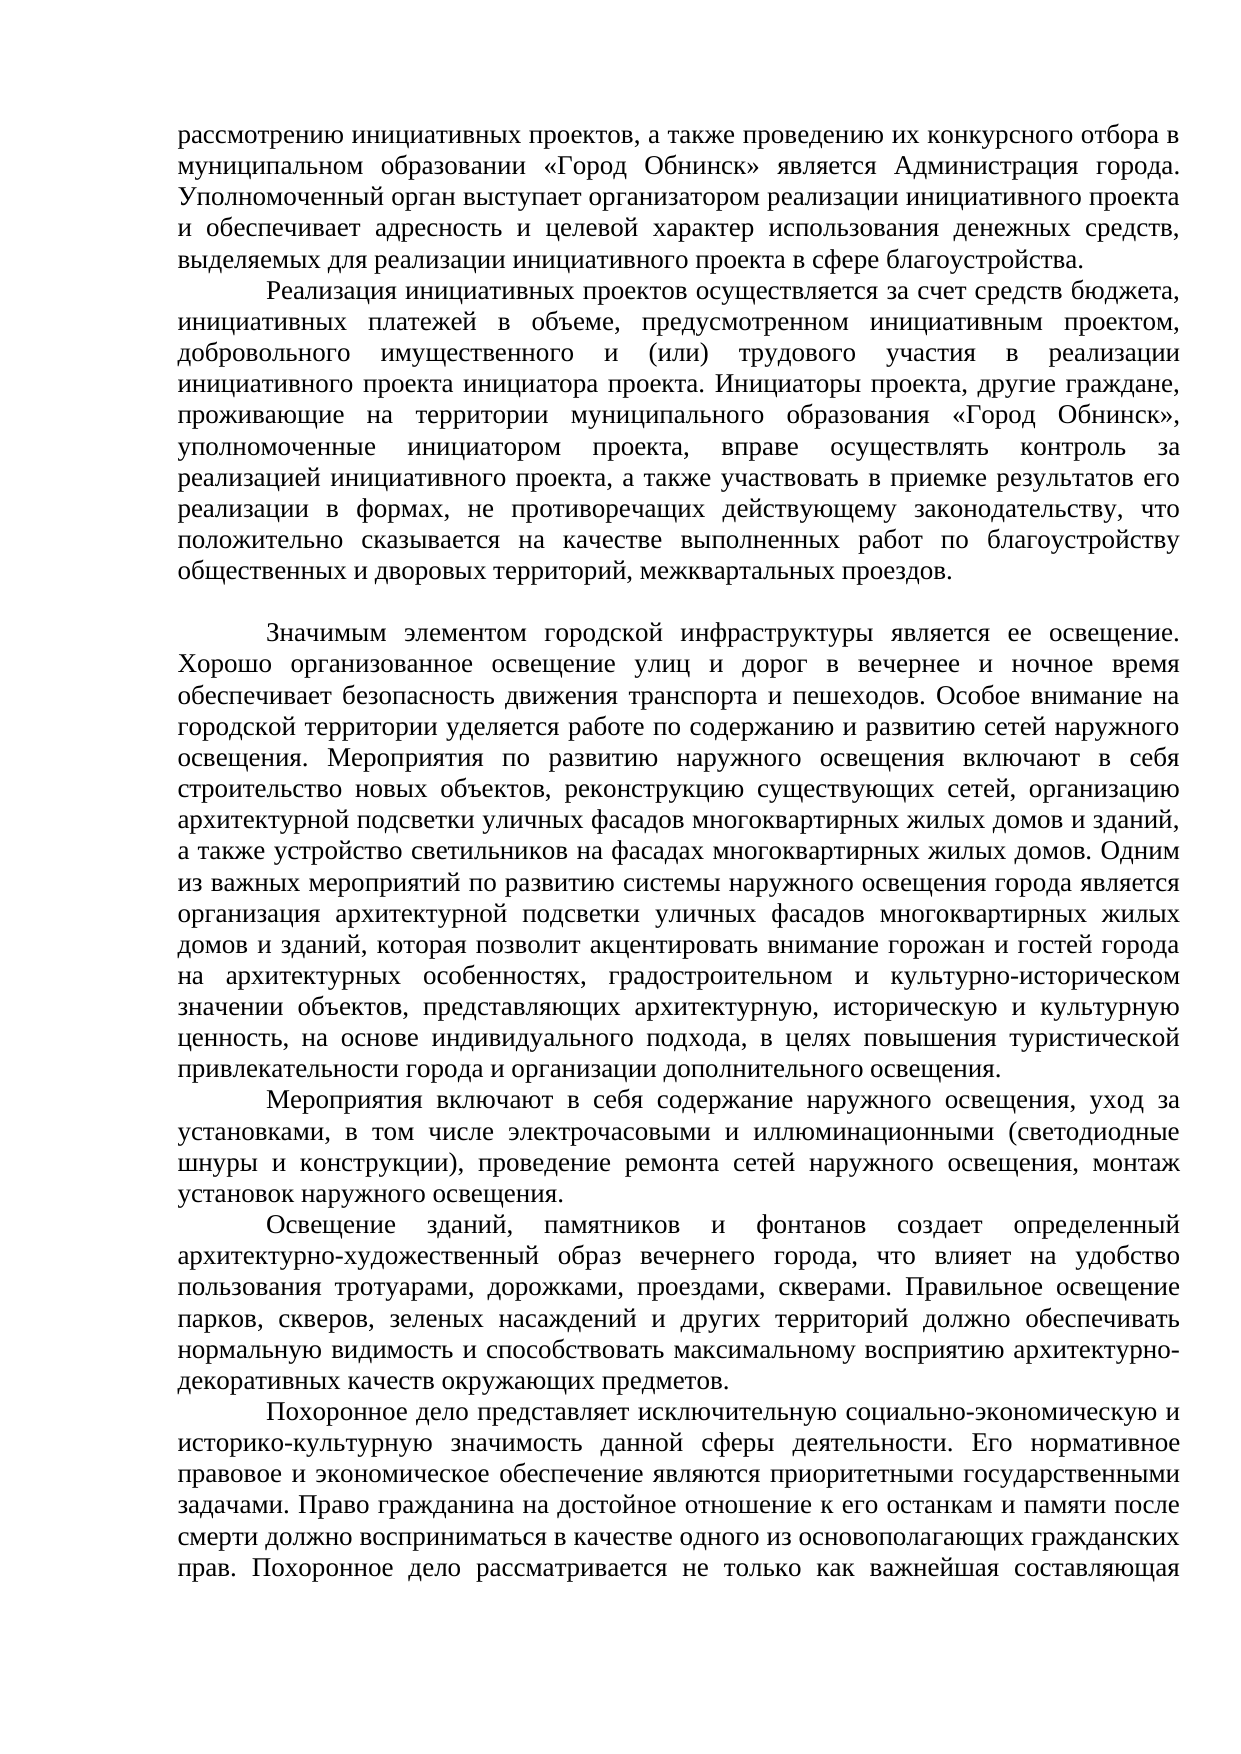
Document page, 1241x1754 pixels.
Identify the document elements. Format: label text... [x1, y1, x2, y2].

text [177, 1395, 1181, 1582]
text Мероприятия включают в себя содержание наружного освещения, уход за установками, в том числе электрочасовыми и иллюминационными (светодиодные шнуры и конструкции), проведение ремонта сетей наружного освещения, монтаж установок наружного освещения. [177, 1084, 1181, 1208]
text Значимым элементом городской инфраструктуры является ее освещение. Хорошо организованное освещение улиц и дорог в вечернее и ночное время обеспечивает безопасность движения транспорта и пешеходов. Особое внимание на городской территории уделяется работе по содержанию и развитию сетей наружного освещения. Мероприятия по развитию наружного освещения включают в себя строительство новых объектов, реконструкцию существующих сетей, организацию архитектурной подсветки уличных фасадов многоквартирных жилых домов и зданий, а также устройство светильников на фасадах многоквартирных жилых домов. Одним из важных мероприятий по развитию системы наружного освещения города является организация архитектурной подсветки уличных фасадов многоквартирных жилых домов и зданий, которая позволит акцентировать внимание горожан и гостей города на архитектурных особенностях, градостроительном и культурно-историческом значении объектов, представляющих архитектурную, историческую и культурную ценность, на основе индивидуального подхода, в целях повышения туристической привлекательности города и организации дополнительного освещения. [177, 616, 1181, 1084]
text Освещение зданий, памятников и фонтанов создает определенный архитектурно-художественный образ вечернего города, что влияет на удобство пользования тротуарами, дорожками, проездами, скверами. Правильное освещение парков, скверов, зеленых насаждений и других территорий должно обеспечивать нормальную видимость и способствовать максимальному восприятию архитектурно-декоративных качеств окружающих предметов. [177, 1208, 1181, 1395]
text Реализация инициативных проектов осуществляется за счет средств бюджета, инициативных платежей в объеме, предусмотренном инициативным проектом, добровольного имущественного и (или) трудового участия в реализации инициативного проекта инициатора проекта. Инициаторы проекта, другие граждане, проживающие на территории муниципального образования «Город Обнинск», уполномоченные инициатором проекта, вправе осуществлять контроль за реализацией инициативного проекта, а также участвовать в приемке результатов его реализации в формах, не противоречащих действующему законодательству, что положительно сказывается на качестве выполненных работ по благоустройству общественных и дворовых территорий, межквартальных проездов. [177, 274, 1181, 585]
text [177, 118, 1181, 274]
